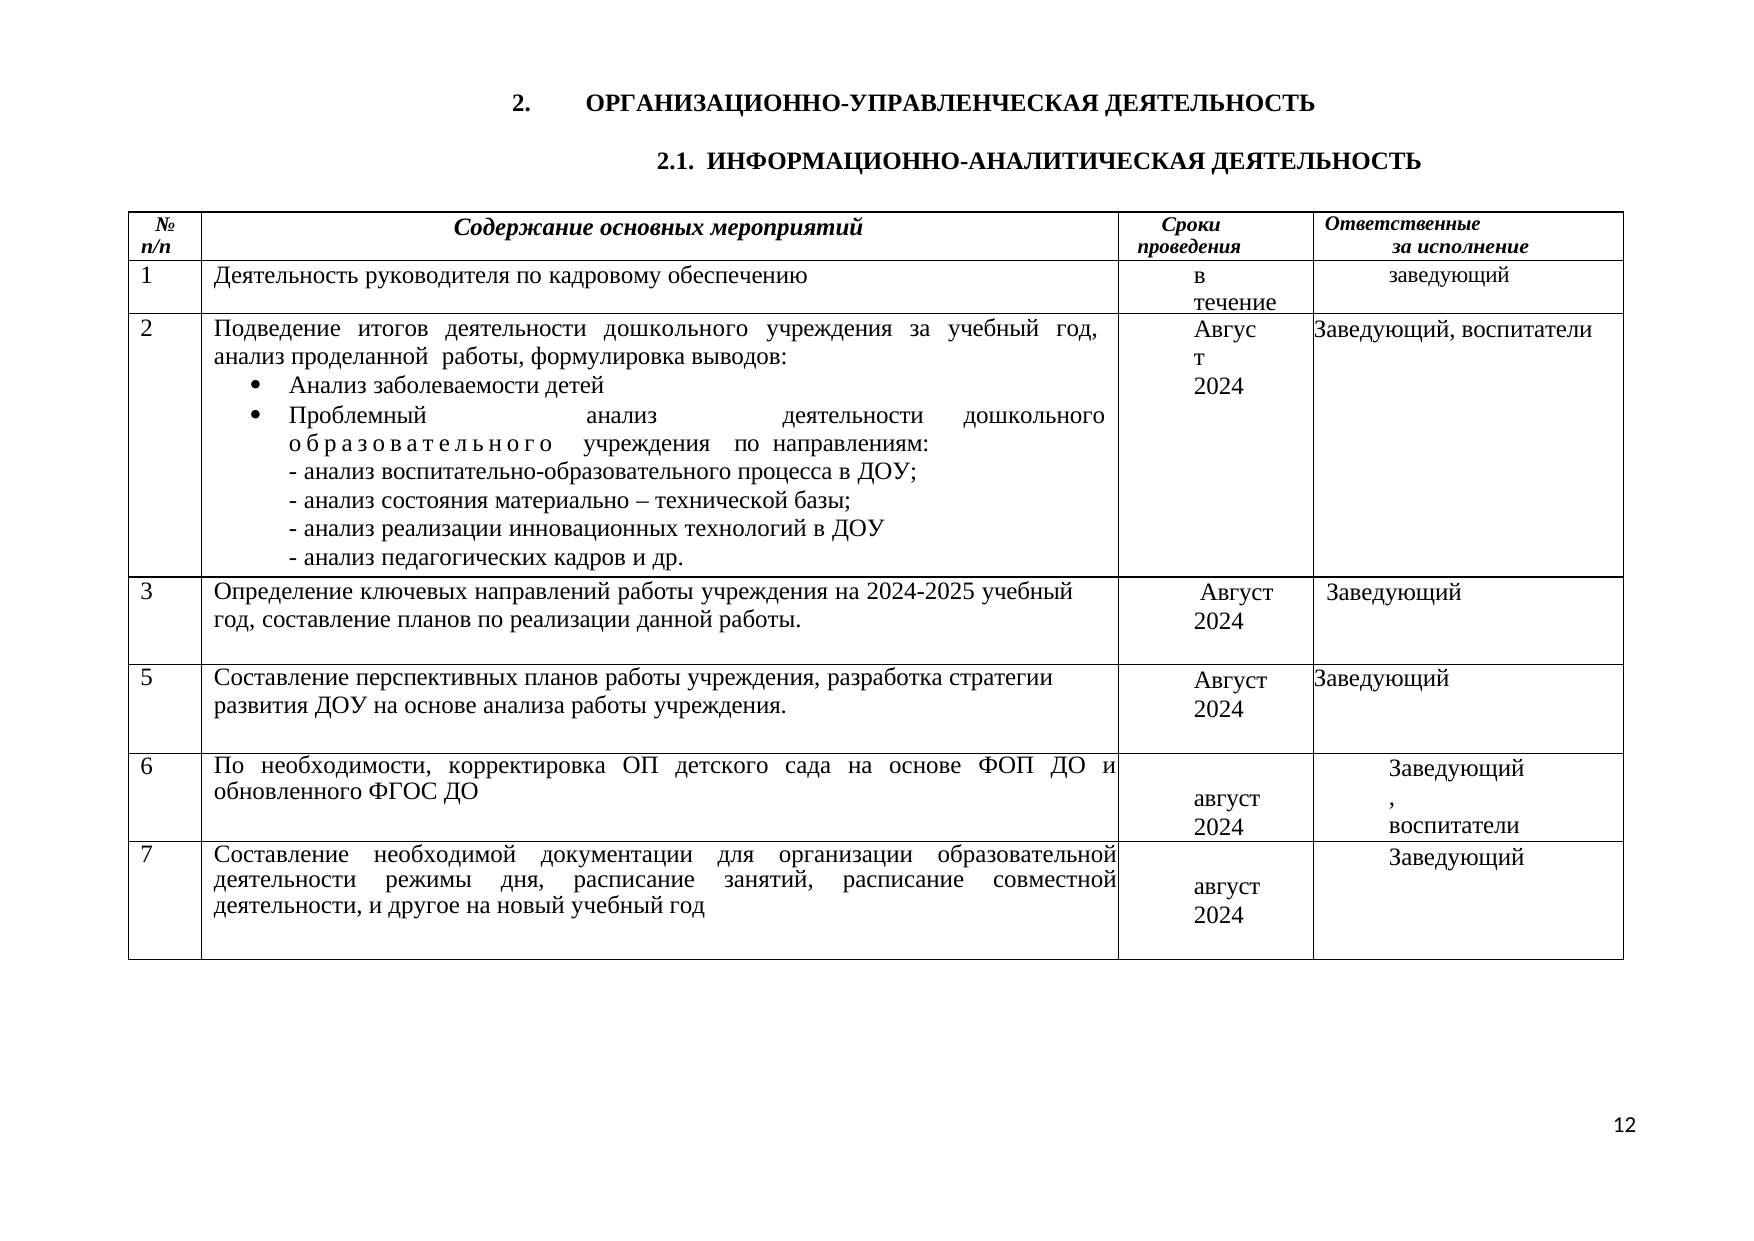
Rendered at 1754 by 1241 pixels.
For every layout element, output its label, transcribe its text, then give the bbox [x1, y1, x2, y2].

table_cell Заведующий, воспитатели [1314, 314, 1623, 576]
table_header Ответственные за исполнение [1314, 213, 1623, 260]
table_cell Подведение итогов деятельности дошкольного учреждения за учебный год, анализ проделанной работы, формулировка выводов: Анализ заболеваемости детей Проблемный анализ деятельности дошкольного образовательного учреждения по направлениям: анализ воспитательно-образовательного процесса в ДОУ; анализ состояния материально – технической базы; анализ реализации инновационных технологий в ДОУ анализ педагогических кадров и др. [202, 314, 1118, 576]
table_cell заведующий [1314, 261, 1623, 313]
table_cell Заведующий, воспитатели [1314, 754, 1623, 841]
table_header Сроки проведения [1119, 213, 1313, 260]
table_cell Составление необходимой документации для организации образовательной деятельности режимы дня, расписание занятий, расписание совместной деятельности, и другое на новый учебный год [202, 842, 1118, 959]
table_cell Деятельность руководителя по кадровому обеспечению [202, 261, 1118, 313]
table_header № п/п [129, 213, 201, 260]
table_cell 7 [129, 842, 201, 959]
table_cell По необходимости, корректировка ОП детского сада на основе ФОП ДО и обновленного ФГОС ДО [202, 754, 1118, 841]
table_cell Заведующий [1314, 842, 1623, 959]
table_cell 6 [129, 754, 201, 841]
table_cell 1 [129, 261, 201, 313]
table_cell 5 [129, 665, 201, 752]
table_cell Определение ключевых направлений работы учреждения на 2024-2025 учебный год, составление планов по реализации данной работы. [202, 578, 1118, 664]
table_cell Составление перспективных планов работы учреждения, разработка стратегии развития ДОУ на основе анализа работы учреждения. [202, 665, 1118, 752]
table_cell Август 2024 [1119, 665, 1313, 752]
table_cell Август 2024 [1119, 578, 1313, 664]
table_cell 2 [129, 314, 201, 576]
list ОРГАНИЗАЦИОННО-УПРАВЛЕНЧЕСКАЯ ДЕЯТЕЛЬНОСТЬ [192, 88, 1636, 117]
table_cell в течение года [1119, 261, 1313, 313]
table_cell Заведующий [1314, 665, 1623, 752]
table_header Содержание основных мероприятий [202, 213, 1118, 260]
table_cell август 2024 [1119, 754, 1313, 841]
table_cell Заведующий [1314, 578, 1623, 664]
list ИНФОРМАЦИОННО-АНАЛИТИЧЕСКАЯ ДЕЯТЕЛЬНОСТЬ [443, 146, 1636, 175]
table_cell 3 [129, 578, 201, 664]
table_cell август 2024 [1119, 842, 1313, 959]
table_cell Август 2024 [1119, 314, 1313, 576]
